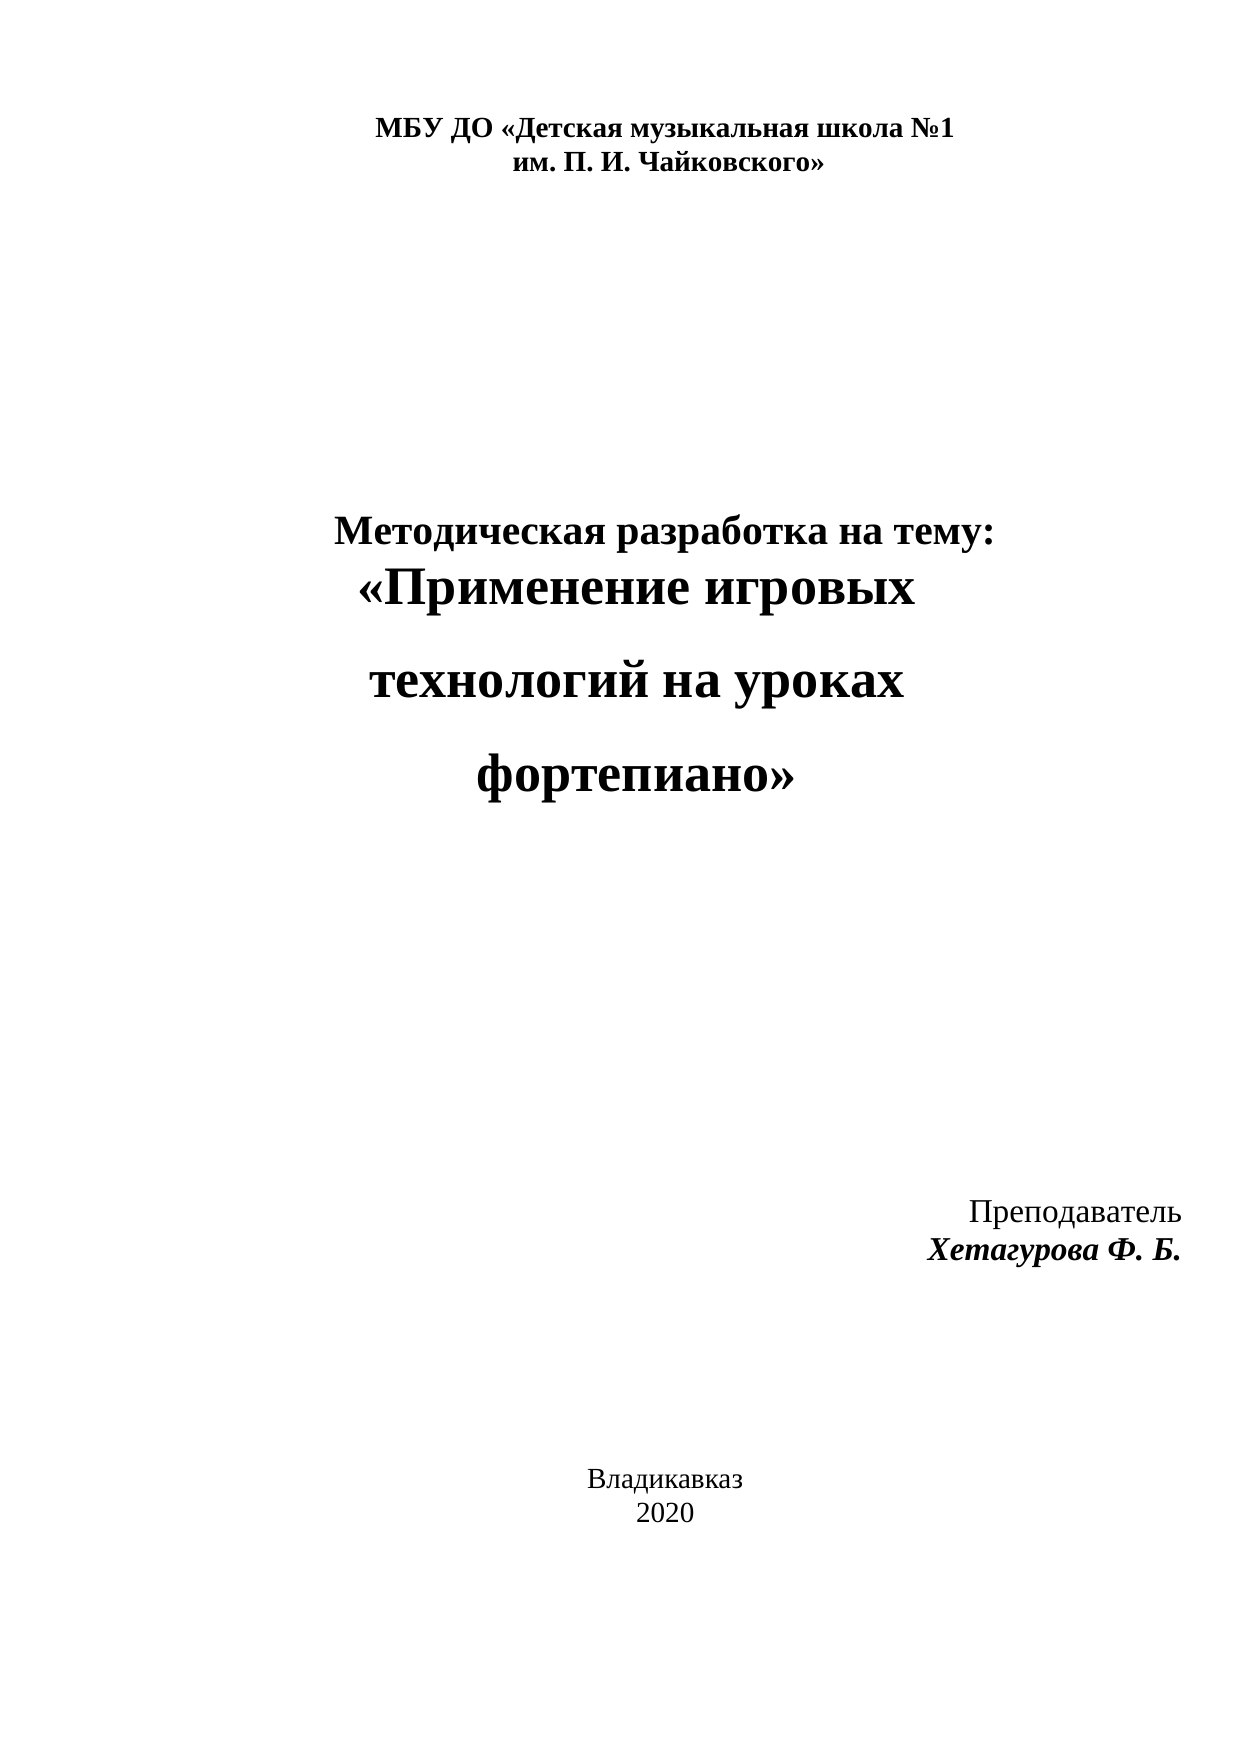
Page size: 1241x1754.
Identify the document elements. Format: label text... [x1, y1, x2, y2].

text МБУ ДО «Детская музыкальная школа №1 [148, 110, 1182, 144]
text Преподаватель [812, 1191, 1182, 1229]
subtitle «Применение игровых технологий на уроках фортепиано» [270, 554, 1003, 803]
text Владикавказ [148, 1462, 1182, 1495]
text Методическая разработка на тему: [148, 506, 1182, 554]
text 2020 [148, 1495, 1182, 1529]
text им. П. И. Чайковского» [148, 144, 1182, 177]
text Хетагурова Ф. Б. [812, 1229, 1182, 1268]
